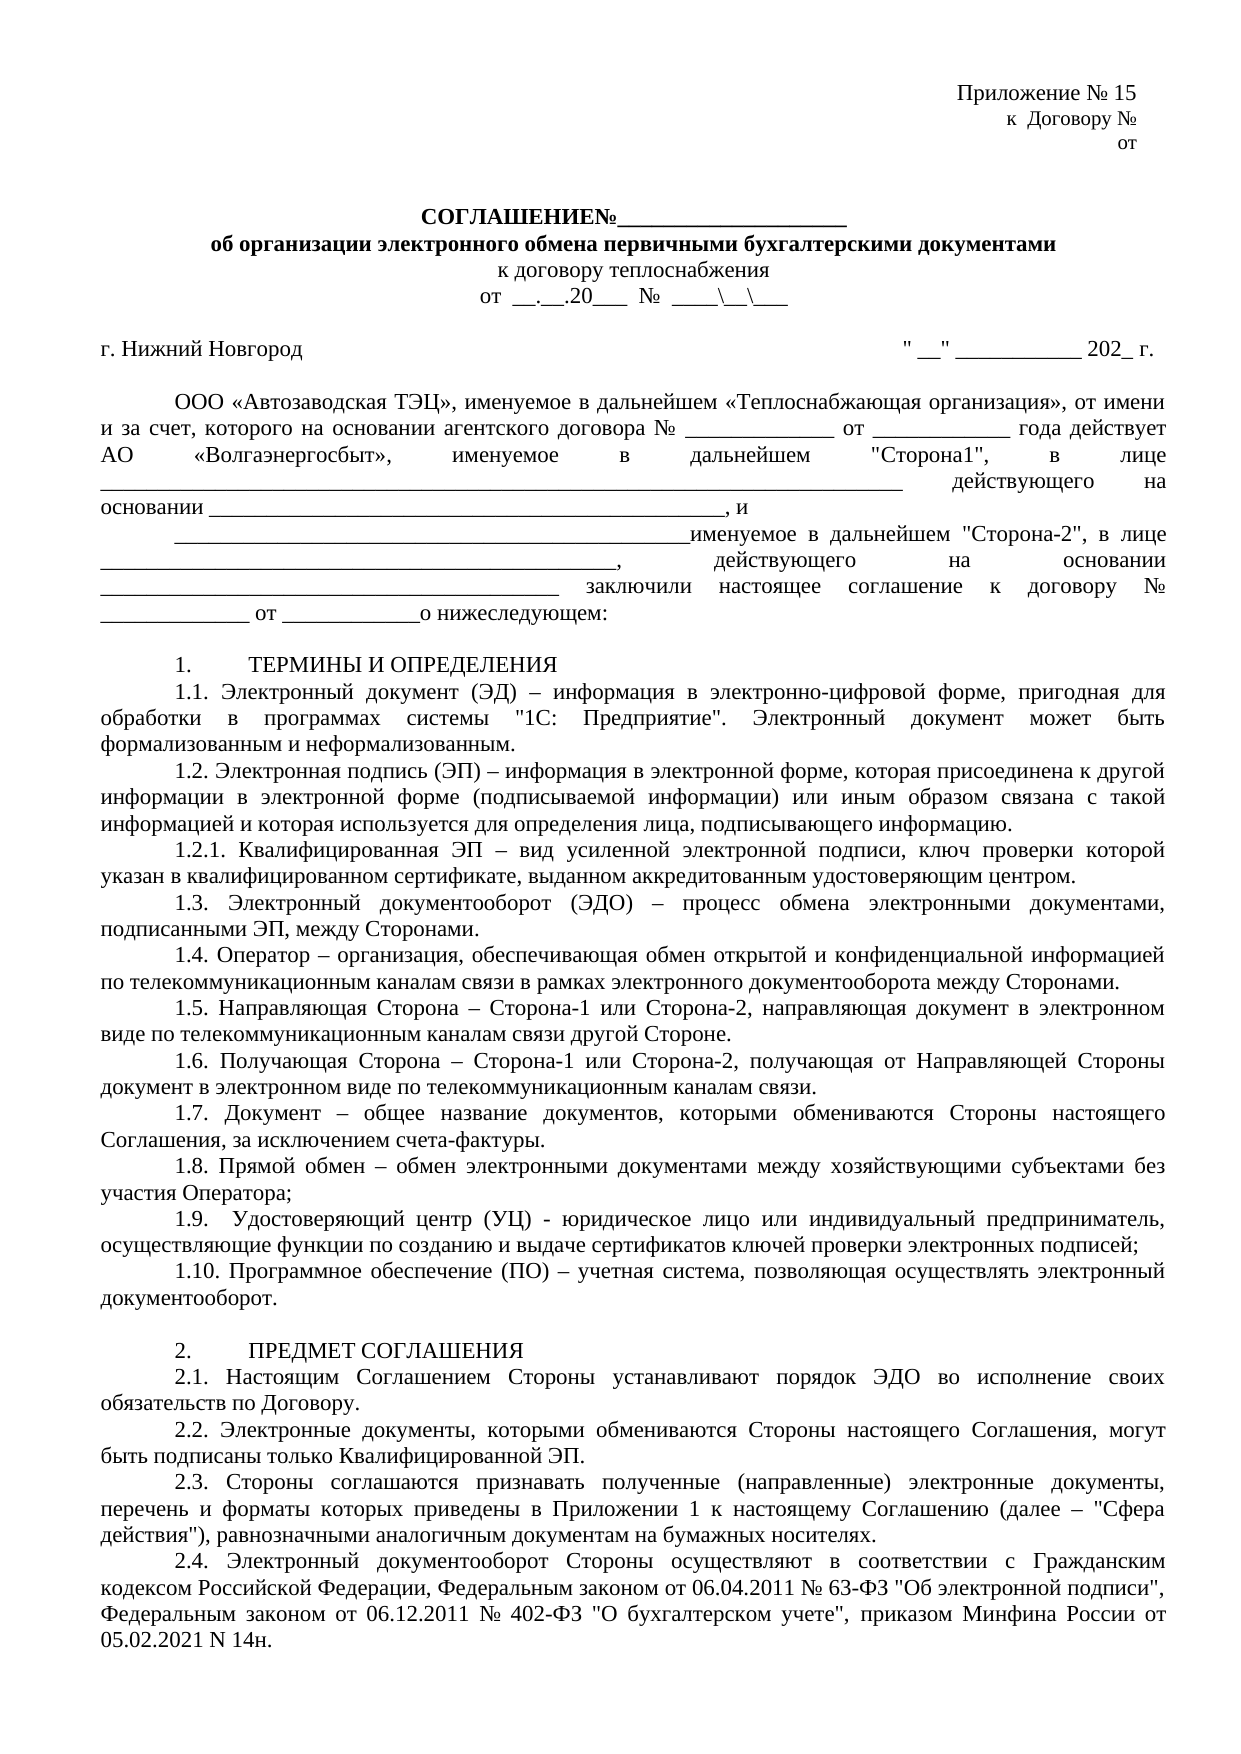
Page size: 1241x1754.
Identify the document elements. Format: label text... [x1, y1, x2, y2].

text 1.3. Электронный документооборот (ЭДО) – процесс обмена электронными документами, подписанными ЭП, между Сторонами. [100, 889, 1167, 941]
table_header Приложение № 15 [528, 79, 1148, 106]
text 1.5. Направляющая Сторона – Сторона-1 или Сторона-2, направляющая документ в электронном виде по телекоммуникационным каналам связи другой Стороне. [100, 994, 1167, 1047]
text 1.8. Прямой обмен – обмен электронными документами между хозяйствующими субъектами без участия Оператора; [100, 1152, 1167, 1205]
text 2.4. Электронный документооборот Стороны осуществляют в соответствии с Гражданским кодексом Российской Федерации, Федеральным законом от 06.04.2011 № 63-ФЗ "Об электронной подписи", Федеральным законом от 06.12.2011 № 402-ФЗ "О бухгалтерском учете", приказом Минфина России от 05.02.2021 N 14н. [100, 1547, 1167, 1653]
text г. Нижний Новгород " __" ___________ 202_ г. [100, 335, 1167, 362]
text СОГЛАШЕНИЕ№____________________ [100, 203, 1167, 230]
text 1.7. Документ – общее название документов, которыми обмениваются Стороны настоящего Соглашения, за исключением счета-фактуры. [100, 1099, 1167, 1152]
text 1.10. Программное обеспечение (ПО) – учетная система, позволяющая осуществлять электронный документооборот. [100, 1258, 1167, 1310]
text 2.2. Электронные документы, которыми обмениваются Стороны настоящего Соглашения, могут быть подписаны только Квалифицированной ЭП. [100, 1416, 1167, 1468]
list ПРЕДМЕТ СОГЛАШЕНИЯ [100, 1337, 1167, 1363]
text 1.4. Оператор – организация, обеспечивающая обмен открытой и конфиденциальной информацией по телекоммуникационным каналам связи в рамках электронного документооборота между Сторонами. [100, 941, 1167, 994]
text об организации электронного обмена первичными бухгалтерскими документами [100, 230, 1167, 256]
text _____________________________________________именуемое в дальнейшем "Сторона-2", в лице _____________________________________________, действующего на основании ________________________________________ заключили настоящее соглашение к договору № _____________ от ____________о нижеследующем: [100, 520, 1167, 625]
text 1.2. Электронная подпись (ЭП) – информация в электронной форме, которая присоединена к другой информации в электронной форме (подписываемой информации) или иным образом связана с такой информацией и которая используется для определения лица, подписывающего информацию. [100, 757, 1167, 836]
text 1.2.1. Квалифицированная ЭП – вид усиленной электронной подписи, ключ проверки которой указан в квалифицированном сертификате, выданном аккредитованным удостоверяющим центром. [100, 836, 1167, 889]
text 1.9. Удостоверяющий центр (УЦ) - юридическое лицо или индивидуальный предприниматель, осуществляющие функции по созданию и выдаче сертификатов ключей проверки электронных подписей; [100, 1205, 1167, 1258]
text от __.__.20___ № ____\__\___ [100, 282, 1167, 309]
text ООО «Автозаводская ТЭЦ», именуемое в дальнейшем «Теплоснабжающая организация», от имени и за счет, которого на основании агентского договора № _____________ от ____________ года действует АО «Волгаэнергосбыт», именуемое в дальнейшем "Сторона1", в лице ______________________________________________________________________ действующего на основании _____________________________________________, и [100, 388, 1167, 520]
table_cell к Договору № [528, 106, 1148, 130]
text к договору теплоснабжения [100, 256, 1167, 282]
table_cell от [528, 130, 1148, 154]
list ТЕРМИНЫ И ОПРЕДЕЛЕНИЯ [100, 651, 1167, 678]
text 1.6. Получающая Сторона – Сторона-1 или Сторона-2, получающая от Направляющей Стороны документ в электронном виде по телекоммуникационным каналам связи. [100, 1047, 1167, 1099]
text 2.1. Настоящим Соглашением Стороны устанавливают порядок ЭДО во исполнение своих обязательств по Договору. [100, 1363, 1167, 1416]
text 2.3. Стороны соглашаются признавать полученные (направленные) электронные документы, перечень и форматы которых приведены в Приложении 1 к настоящему Соглашению (далее – "Сфера действия"), равнозначными аналогичным документам на бумажных носителях. [100, 1468, 1167, 1547]
text 1.1. Электронный документ (ЭД) – информация в электронно-цифровой форме, пригодная для обработки в программах системы "1С: Предприятие". Электронный документ может быть формализованным и неформализованным. [100, 678, 1167, 757]
